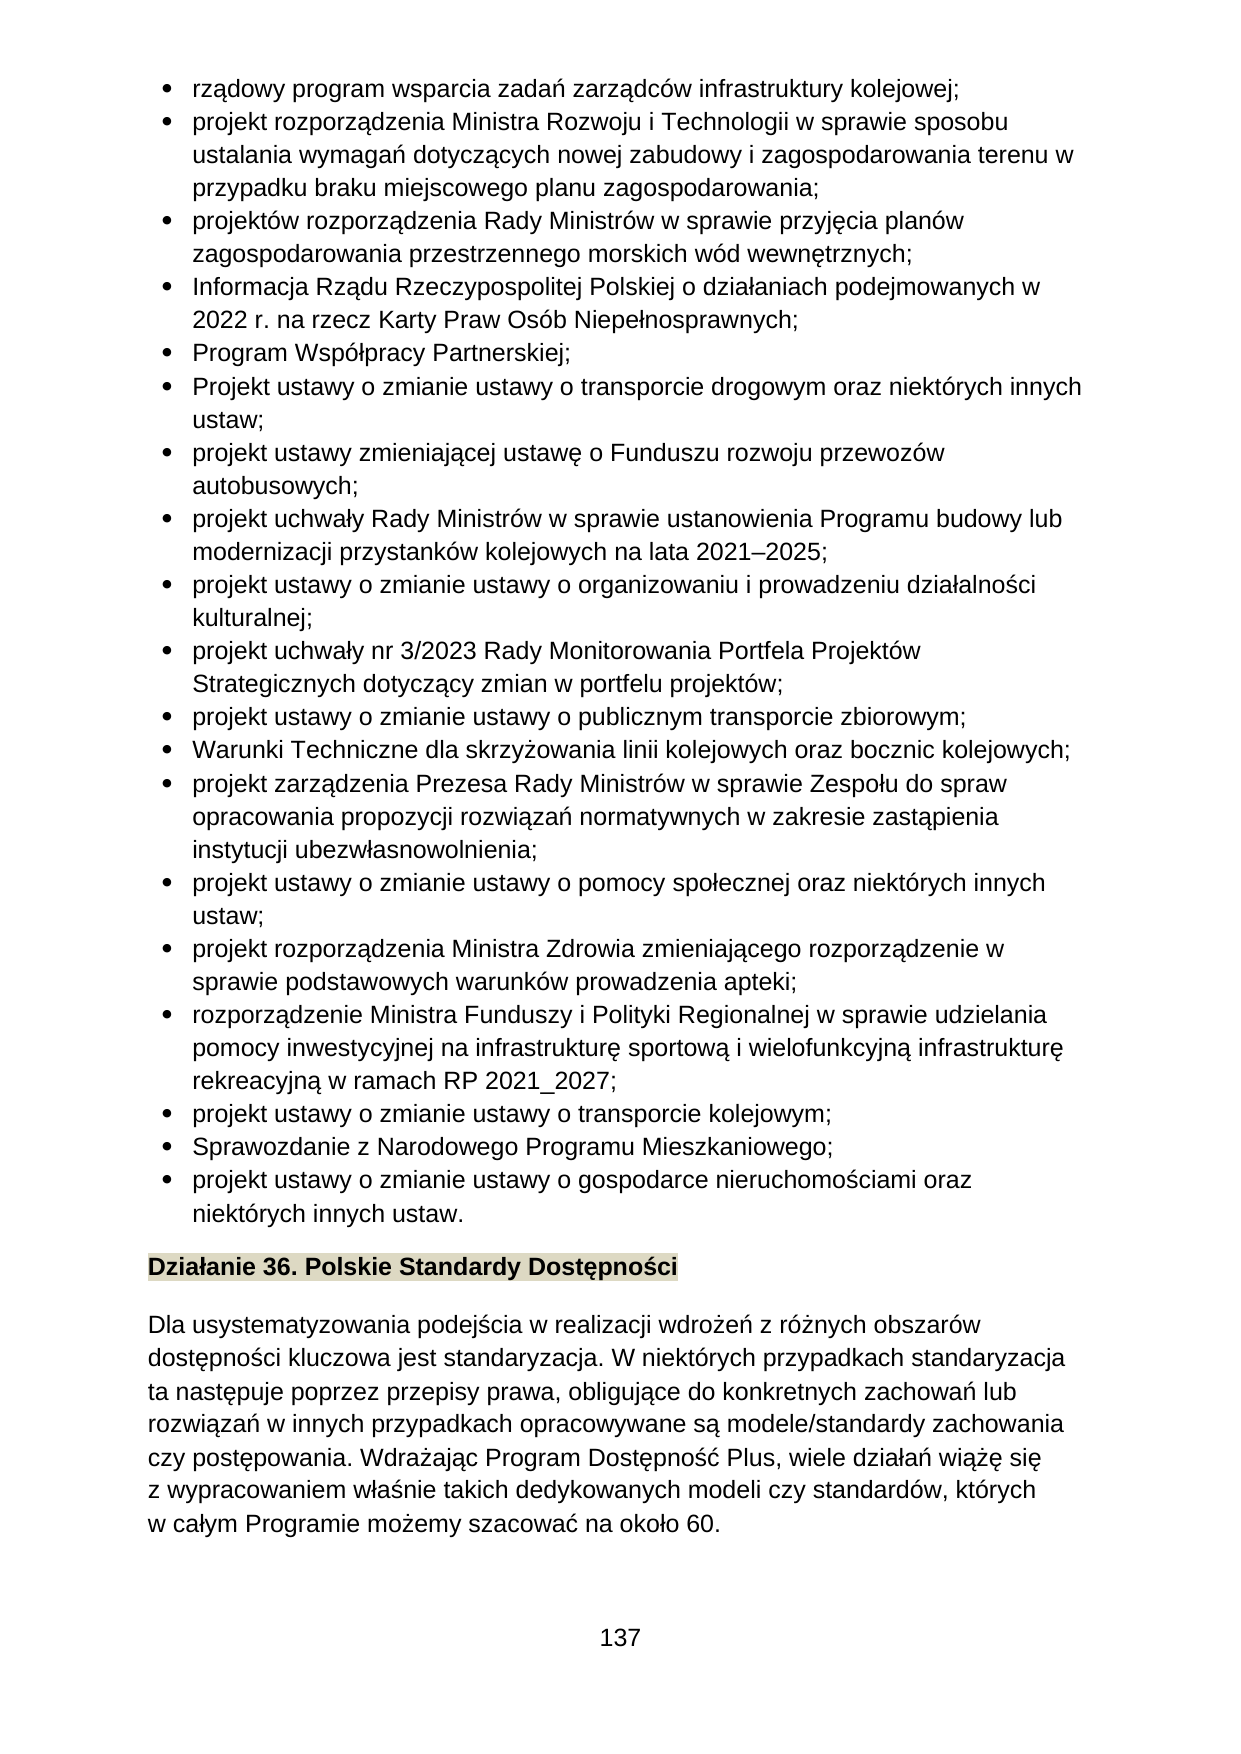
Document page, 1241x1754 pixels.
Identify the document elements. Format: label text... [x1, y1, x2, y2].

list Program Współpracy Partnerskiej; [163, 338, 1092, 367]
list projekt rozporządzenia Ministra Rozwoju i Technologii w sprawie sposobu ustalania wymagań dotyczących nowej zabudowy i zagospodarowania terenu w przypadku braku miejscowego planu zagospodarowania; [163, 107, 1092, 202]
list projekt zarządzenia Prezesa Rady Ministrów w sprawie Zespołu do spraw opracowania propozycji rozwiązań normatywnych w zakresie zastąpienia instytucji ubezwłasnowolnienia; [163, 768, 1092, 863]
list projekt ustawy o zmianie ustawy o gospodarce nieruchomościami oraz niektórych innych ustaw. [163, 1165, 1092, 1227]
list Informacja Rządu Rzeczypospolitej Polskiej o działaniach podejmowanych w 2022 r. na rzecz Karty Praw Osób Niepełnosprawnych; [163, 272, 1092, 334]
text Dla usystematyzowania podejścia w realizacji wdrożeń z różnych obszarów dostępności kluczowa jest standaryzacja. W niektórych przypadkach standaryzacja ta następuje poprzez przepisy prawa, obligujące do konkretnych zachowań lub rozwiązań w innych przypadkach opracowywane są modele/standardy zachowania czy postępowania. Wdrażając Program Dostępność Plus, wiele działań wiążę się z wypracowaniem właśnie takich dedykowanych modeli czy standardów, których w całym Programie możemy szacować na około 60. [148, 1310, 1092, 1537]
list projekt ustawy zmieniającej ustawę o Funduszu rozwoju przewozów autobusowych; [163, 438, 1092, 499]
subtitle Działanie 36. Polskie Standardy Dostępności [148, 1252, 1092, 1281]
list projekt ustawy o zmianie ustawy o transporcie kolejowym; [163, 1099, 1092, 1128]
list rozporządzenie Ministra Funduszy i Polityki Regionalnej w sprawie udzielania pomocy inwestycyjnej na infrastrukturę sportową i wielofunkcyjną infrastrukturę rekreacyjną w ramach RP 2021_2027; [163, 1000, 1092, 1095]
list projekt uchwały nr 3/2023 Rady Monitorowania Portfela Projektów Strategicznych dotyczący zmian w portfelu projektów; [163, 636, 1092, 698]
list projekt ustawy o zmianie ustawy o publicznym transporcie zbiorowym; [163, 702, 1092, 731]
list projekt uchwały Rady Ministrów w sprawie ustanowienia Programu budowy lub modernizacji przystanków kolejowych na lata 2021–2025; [163, 504, 1092, 566]
list rządowy program wsparcia zadań zarządców infrastruktury kolejowej; [163, 74, 1092, 103]
list Warunki Techniczne dla skrzyżowania linii kolejowych oraz bocznic kolejowych; [163, 735, 1092, 764]
list Sprawozdanie z Narodowego Programu Mieszkaniowego; [163, 1132, 1092, 1161]
list projekt rozporządzenia Ministra Zdrowia zmieniającego rozporządzenie w sprawie podstawowych warunków prowadzenia apteki; [163, 934, 1092, 996]
list projekt ustawy o zmianie ustawy o pomocy społecznej oraz niektórych innych ustaw; [163, 868, 1092, 929]
list projekt ustawy o zmianie ustawy o organizowaniu i prowadzeniu działalności kulturalnej; [163, 570, 1092, 632]
list Projekt ustawy o zmianie ustawy o transporcie drogowym oraz niektórych innych ustaw; [163, 372, 1092, 433]
list projektów rozporządzenia Rady Ministrów w sprawie przyjęcia planów zagospodarowania przestrzennego morskich wód wewnętrznych; [163, 206, 1092, 268]
